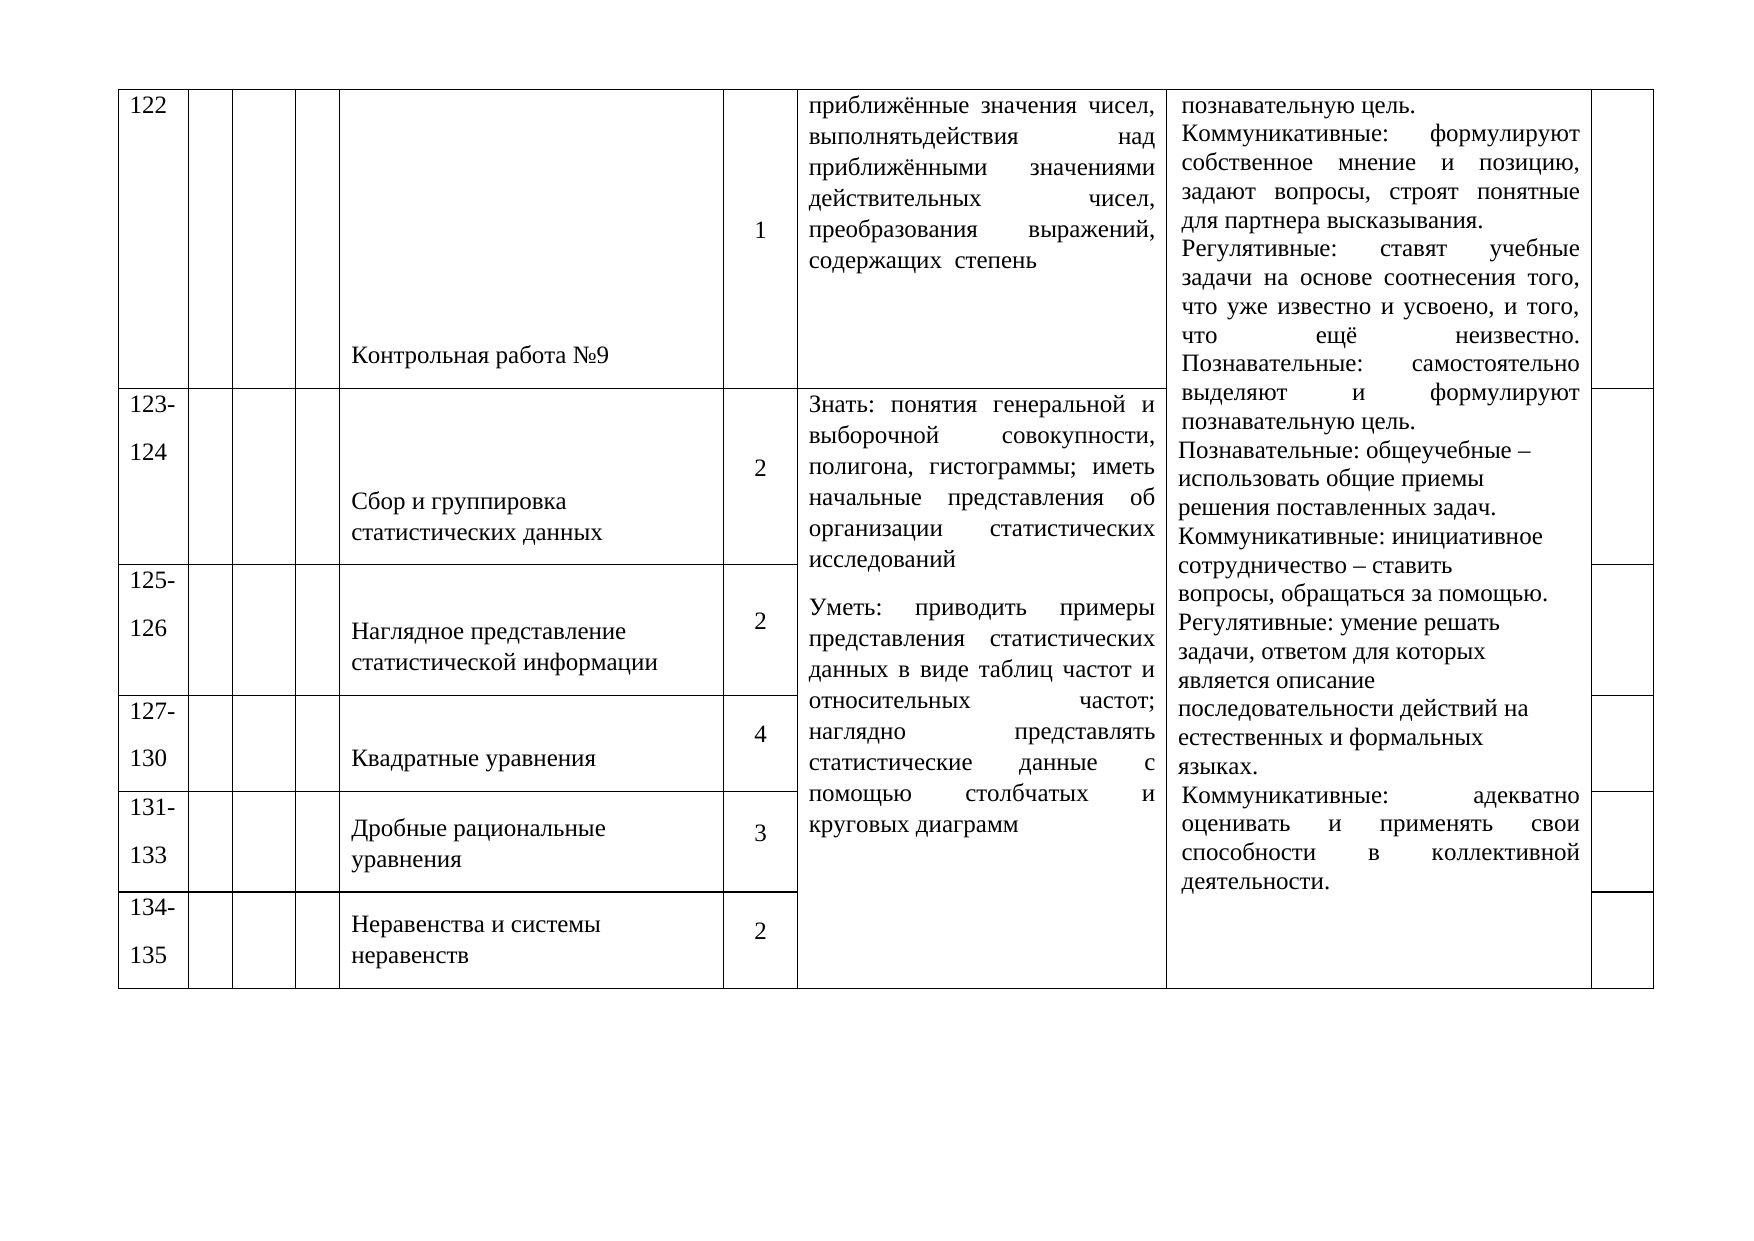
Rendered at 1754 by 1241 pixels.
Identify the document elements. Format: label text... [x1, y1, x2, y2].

table_cell Контрольная работа №9 [340, 90, 723, 388]
table_cell [1592, 565, 1653, 695]
table_cell 122 [119, 90, 188, 388]
table_cell Квадратные уравнения [340, 696, 723, 791]
table_cell 3 [724, 792, 797, 891]
table_cell 123- 124 [119, 389, 188, 564]
table_cell 4 [724, 696, 797, 791]
table_cell [233, 565, 295, 695]
table_cell [296, 792, 339, 891]
table_cell 127- 130 [119, 696, 188, 791]
table_cell 1 [724, 90, 797, 388]
table_cell Неравенства и системы неравенств [340, 893, 723, 988]
table_cell Знать: понятия генеральной и выборочной совокупности, полигона, гистограммы; иметь начальные представления об организации статистических исследований Уметь: приводить примеры представления статистических данных в виде таблиц частот и относительных частот; наглядно представлять статистические данные с помощью столбчатых и круговых диаграмм [798, 389, 1166, 988]
table_cell [189, 696, 232, 791]
table_cell [233, 792, 295, 891]
table_cell 134- 135 [119, 893, 188, 988]
table_cell [296, 565, 339, 695]
table_cell [1592, 792, 1653, 891]
table_cell [189, 90, 232, 388]
table_cell 125- 126 [119, 565, 188, 695]
table_cell 2 [724, 893, 797, 988]
table_cell [296, 893, 339, 988]
table_cell [233, 90, 295, 388]
table_cell 131- 133 [119, 792, 188, 891]
table_cell Сбор и группировка статистических данных [340, 389, 723, 564]
table_cell [1592, 90, 1653, 388]
table_cell [296, 389, 339, 564]
table_cell [189, 792, 232, 891]
table_cell 2 [724, 389, 797, 564]
table_cell Дробные рациональные уравнения [340, 792, 723, 891]
table_cell [233, 696, 295, 791]
table_cell [1592, 893, 1653, 988]
table_cell 2 [724, 565, 797, 695]
table_cell [1592, 696, 1653, 791]
table_cell [233, 893, 295, 988]
table_cell [296, 90, 339, 388]
table_cell [189, 565, 232, 695]
table_cell [296, 696, 339, 791]
table_cell Наглядное представление статистической информации [340, 565, 723, 695]
table_cell [233, 389, 295, 564]
table_cell [189, 389, 232, 564]
table_cell [1592, 389, 1653, 564]
table_cell [189, 893, 232, 988]
